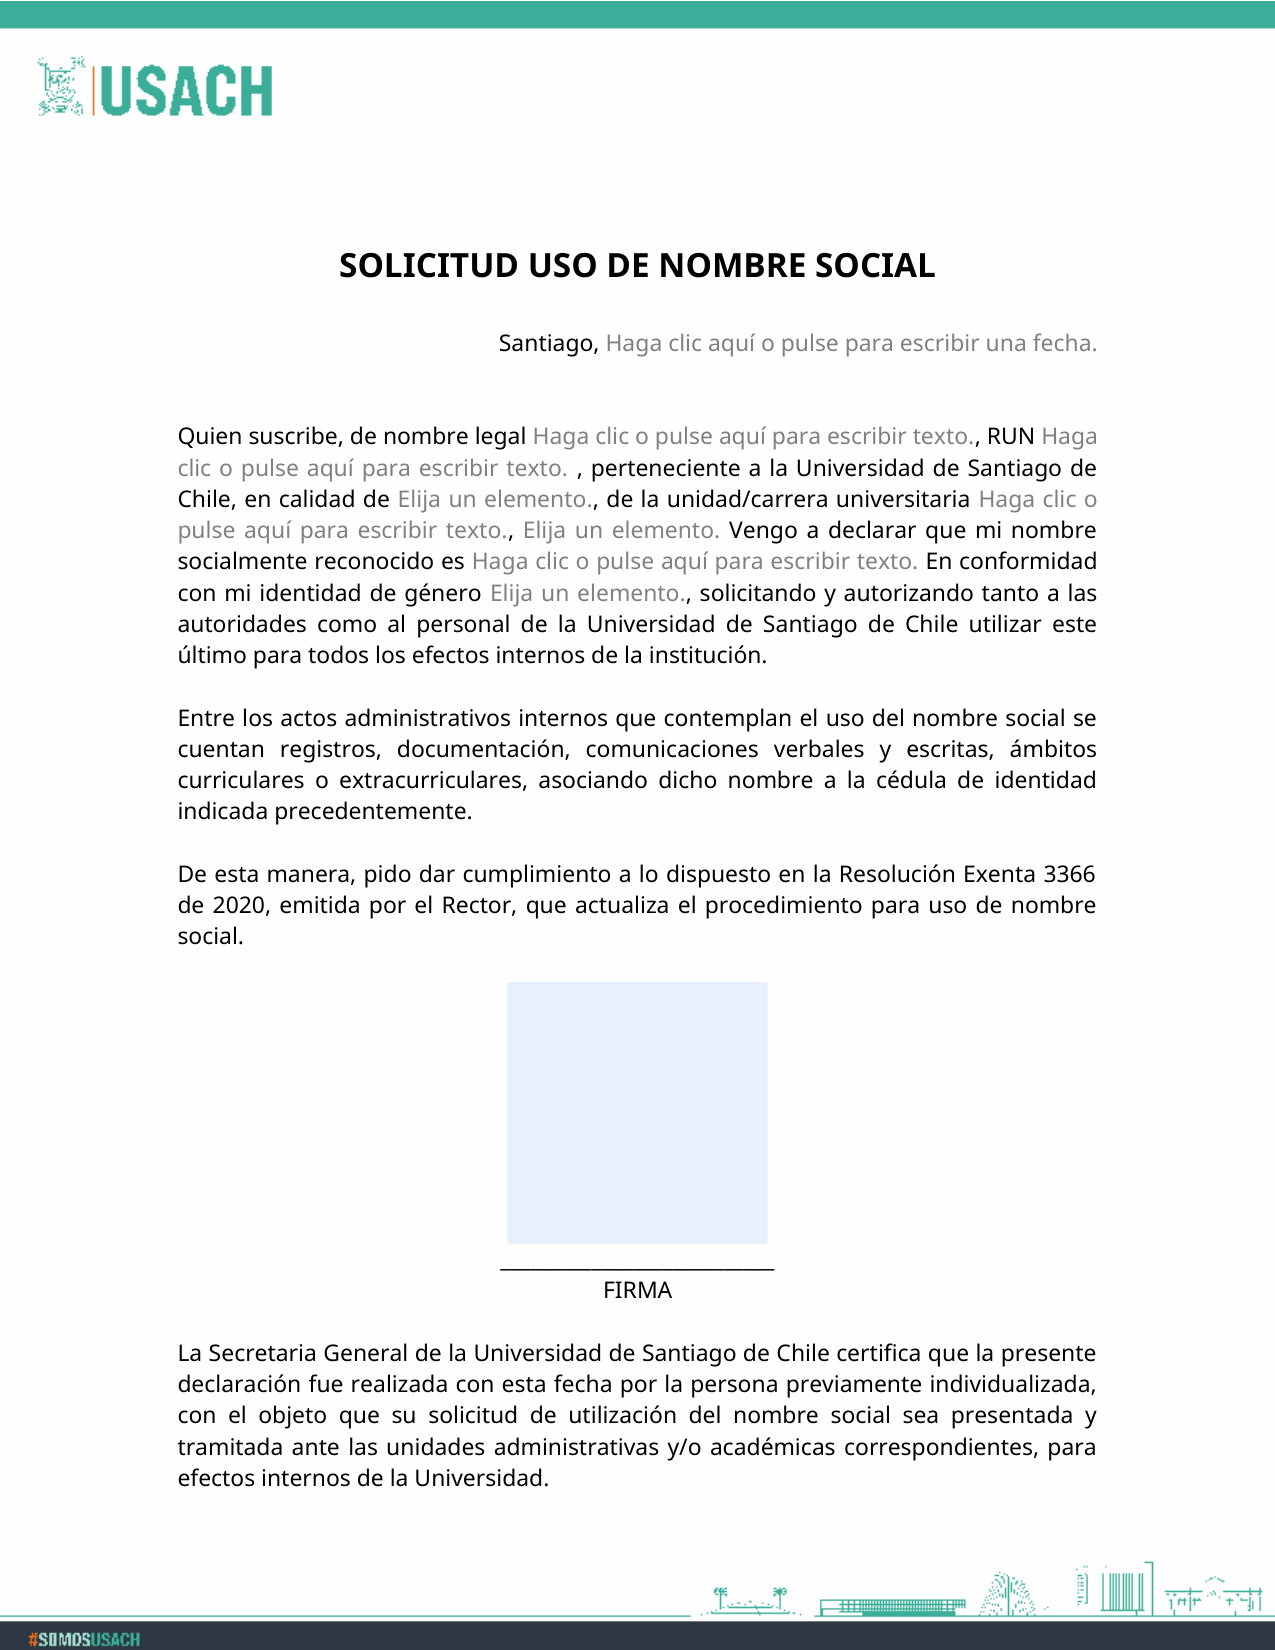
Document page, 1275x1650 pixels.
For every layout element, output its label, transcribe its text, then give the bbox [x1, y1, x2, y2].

text SOLICITUD USO DE NOMBRE SOCIAL [177, 241, 1098, 287]
text ___________________________ [177, 1243, 1098, 1274]
text Quien suscribe, de nombre legal Haga clic o pulse aquí para escribir texto., RUN Haga clic o pulse aquí para escribir texto. , perteneciente a la Universidad de Santiago de Chile, en calidad de Elija un elemento., de la unidad/carrera universitaria Haga clic o pulse aquí para escribir texto., Elija un elemento. Vengo a declarar que mi nombre socialmente reconocido es Haga clic o pulse aquí para escribir texto. En conformidad con mi identidad de género Elija un elemento., solicitando y autorizando tanto a las autoridades como al personal de la Universidad de Santiago de Chile utilizar este último para todos los efectos internos de la institución. [177, 420, 1098, 670]
text La Secretaria General de la Universidad de Santiago de Chile certifica que la presente declaración fue realizada con esta fecha por la persona previamente individualizada, con el objeto que su solicitud de utilización del nombre social sea presentada y tramitada ante las unidades administrativas y/o académicas correspondientes, para efectos internos de la Universidad. [177, 1337, 1098, 1493]
text De esta manera, pido dar cumplimiento a lo dispuesto en la Resolución Exenta 3366 de 2020, emitida por el Rector, que actualiza el procedimiento para uso de nombre social. [177, 858, 1098, 951]
picture [0, 1, 1275, 1650]
text FIRMA [177, 1274, 1098, 1306]
text Santiago, Haga clic aquí o pulse para escribir una fecha. [177, 326, 1098, 358]
text Entre los actos administrativos internos que contemplan el uso del nombre social se cuentan registros, documentación, comunicaciones verbales y escritas, ámbitos curriculares o extracurriculares, asociando dicho nombre a la cédula de identidad indicada precedentemente. [177, 701, 1098, 826]
